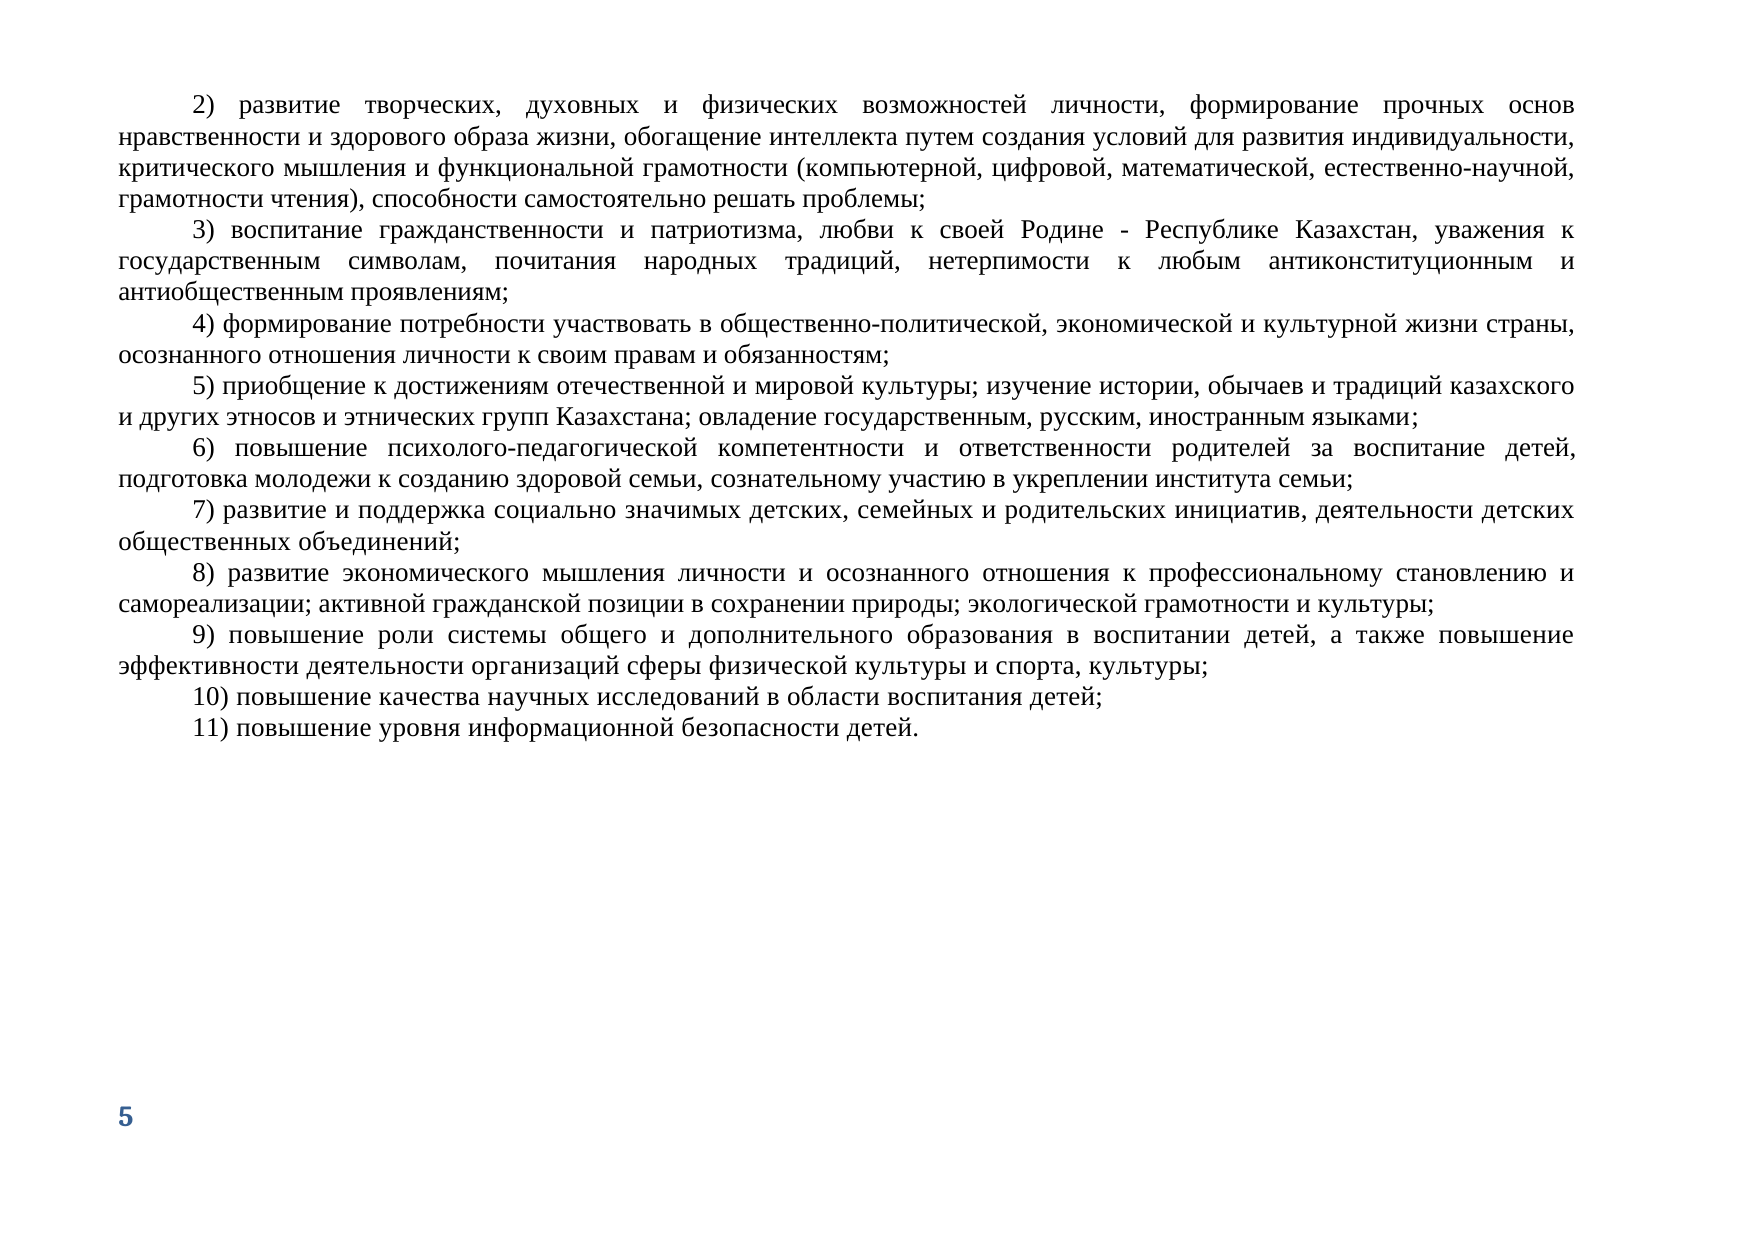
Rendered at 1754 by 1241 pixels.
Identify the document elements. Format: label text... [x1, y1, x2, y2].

text 8) развитие экономического мышления личности и осознанного отношения к профессиональному становлению и самореализации; активной гражданской позиции в сохранении природы; экологической грамотности и культуры; [118, 556, 1577, 618]
text 5) приобщение к достижениям отечественной и мировой культуры; изучение истории, обычаев и традиций казахского и других этносов и этнических групп Казахстана; овладение государственным, русским, иностранным языками; [118, 369, 1577, 431]
text 11) повышение уровня информационной безопасности детей. [118, 712, 1577, 743]
text 10) повышение качества научных исследований в области воспитания детей; [118, 680, 1577, 712]
text 2) развитие творческих, духовных и физических возможностей личности, формирование прочных основ нравственности и здорового образа жизни, обогащение интеллекта путем создания условий для развития индивидуальности, критического мышления и функциональной грамотности (компьютерной, цифровой, математической, естественно-научной, грамотности чтения), способности самостоятельно решать проблемы; [118, 89, 1577, 213]
text 9) повышение роли системы общего и дополнительного образования в воспитании детей, а также повышение эффективности деятельности организаций сферы физической культуры и спорта, культуры; [118, 618, 1577, 680]
text 7) развитие и поддержка социально значимых детских, семейных и родительских инициатив, деятельности детских общественных объединений; [118, 493, 1577, 556]
text 6) повышение психолого-педагогической компетентности и ответственности родителей за воспитание детей, подготовка молодежи к созданию здоровой семьи, сознательному участию в укреплении института семьи; [118, 431, 1577, 493]
text 3) воспитание гражданственности и патриотизма, любви к своей Родине - Республике Казахстан, уважения к государственным символам, почитания народных традиций, нетерпимости к любым антиконституционным и антиобщественным проявлениям; [118, 213, 1577, 307]
text 4) формирование потребности участвовать в общественно-политической, экономической и культурной жизни страны, осознанного отношения личности к своим правам и обязанностям; [118, 307, 1577, 369]
